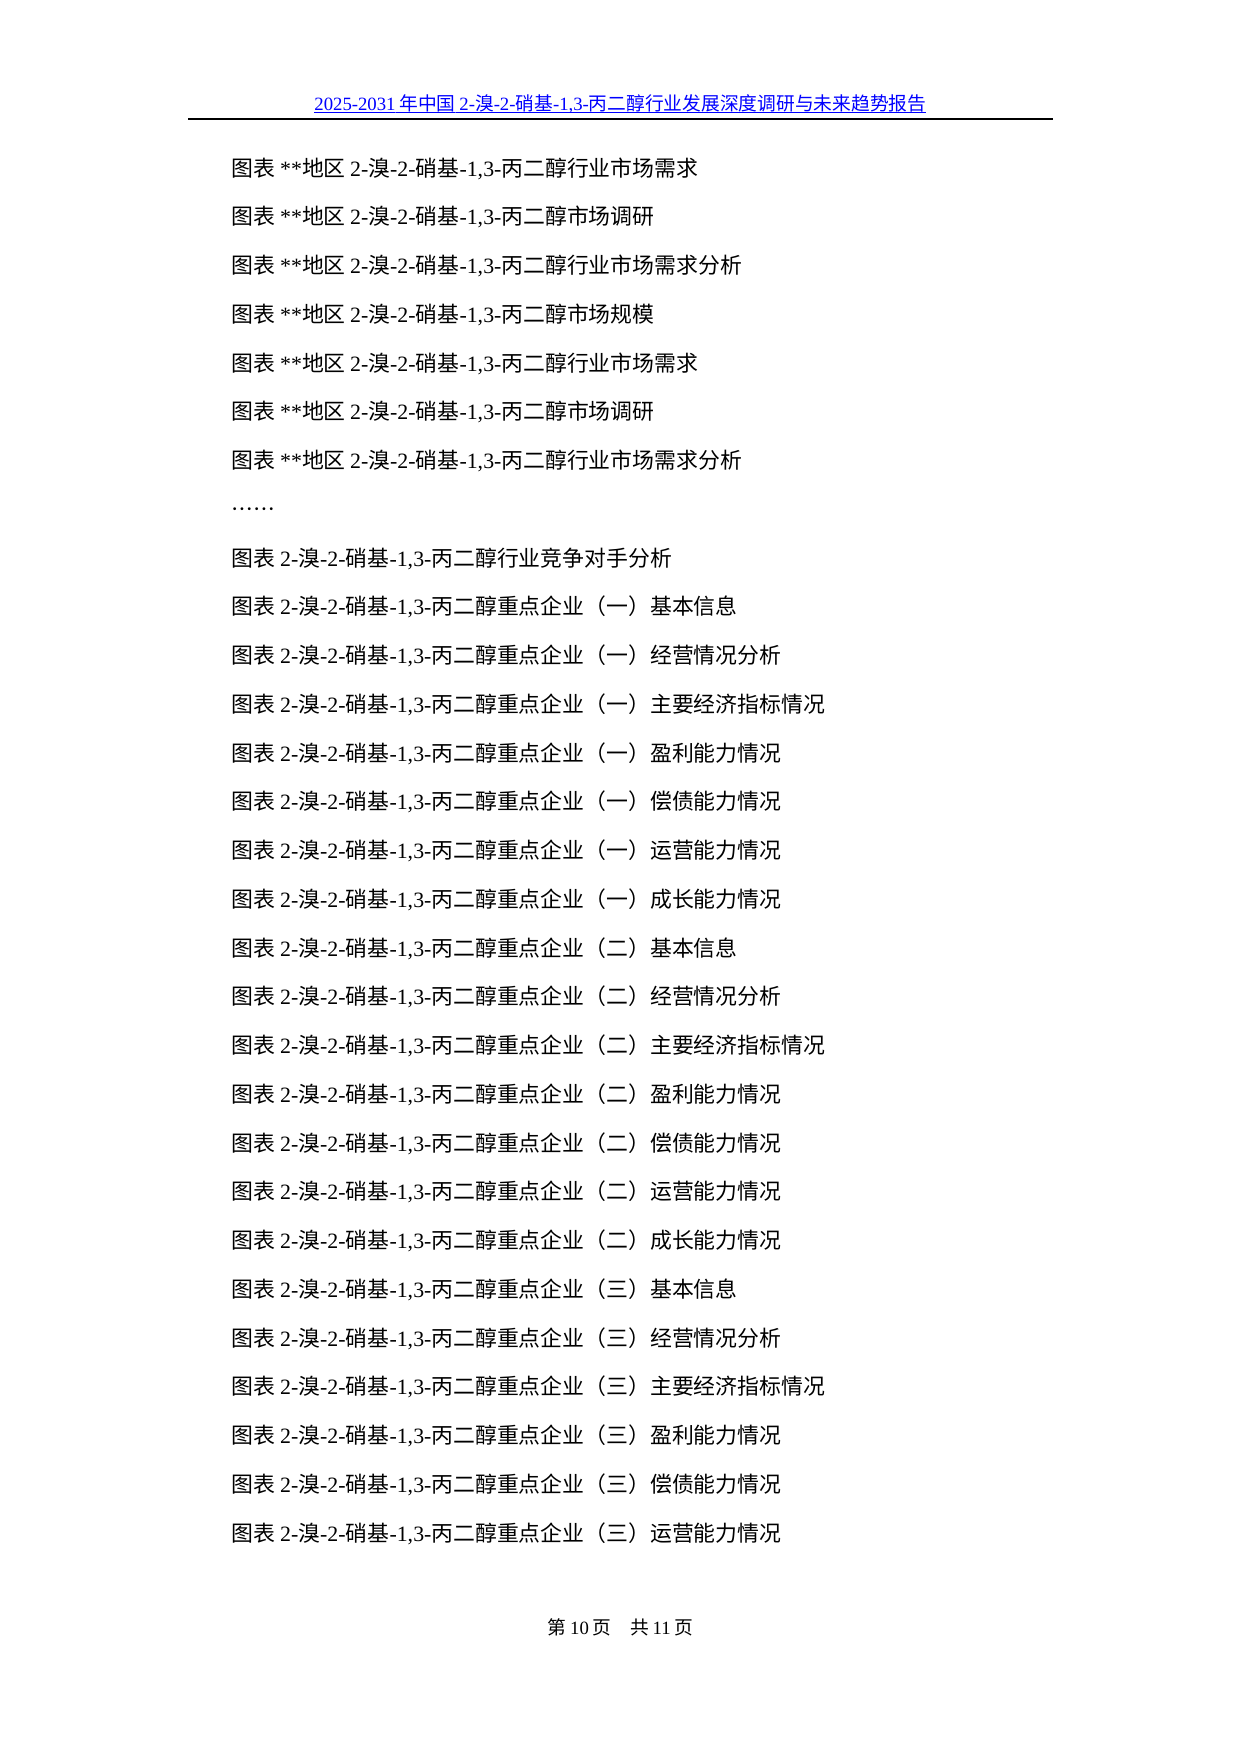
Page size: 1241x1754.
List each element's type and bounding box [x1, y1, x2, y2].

text [187, 150, 1053, 1548]
